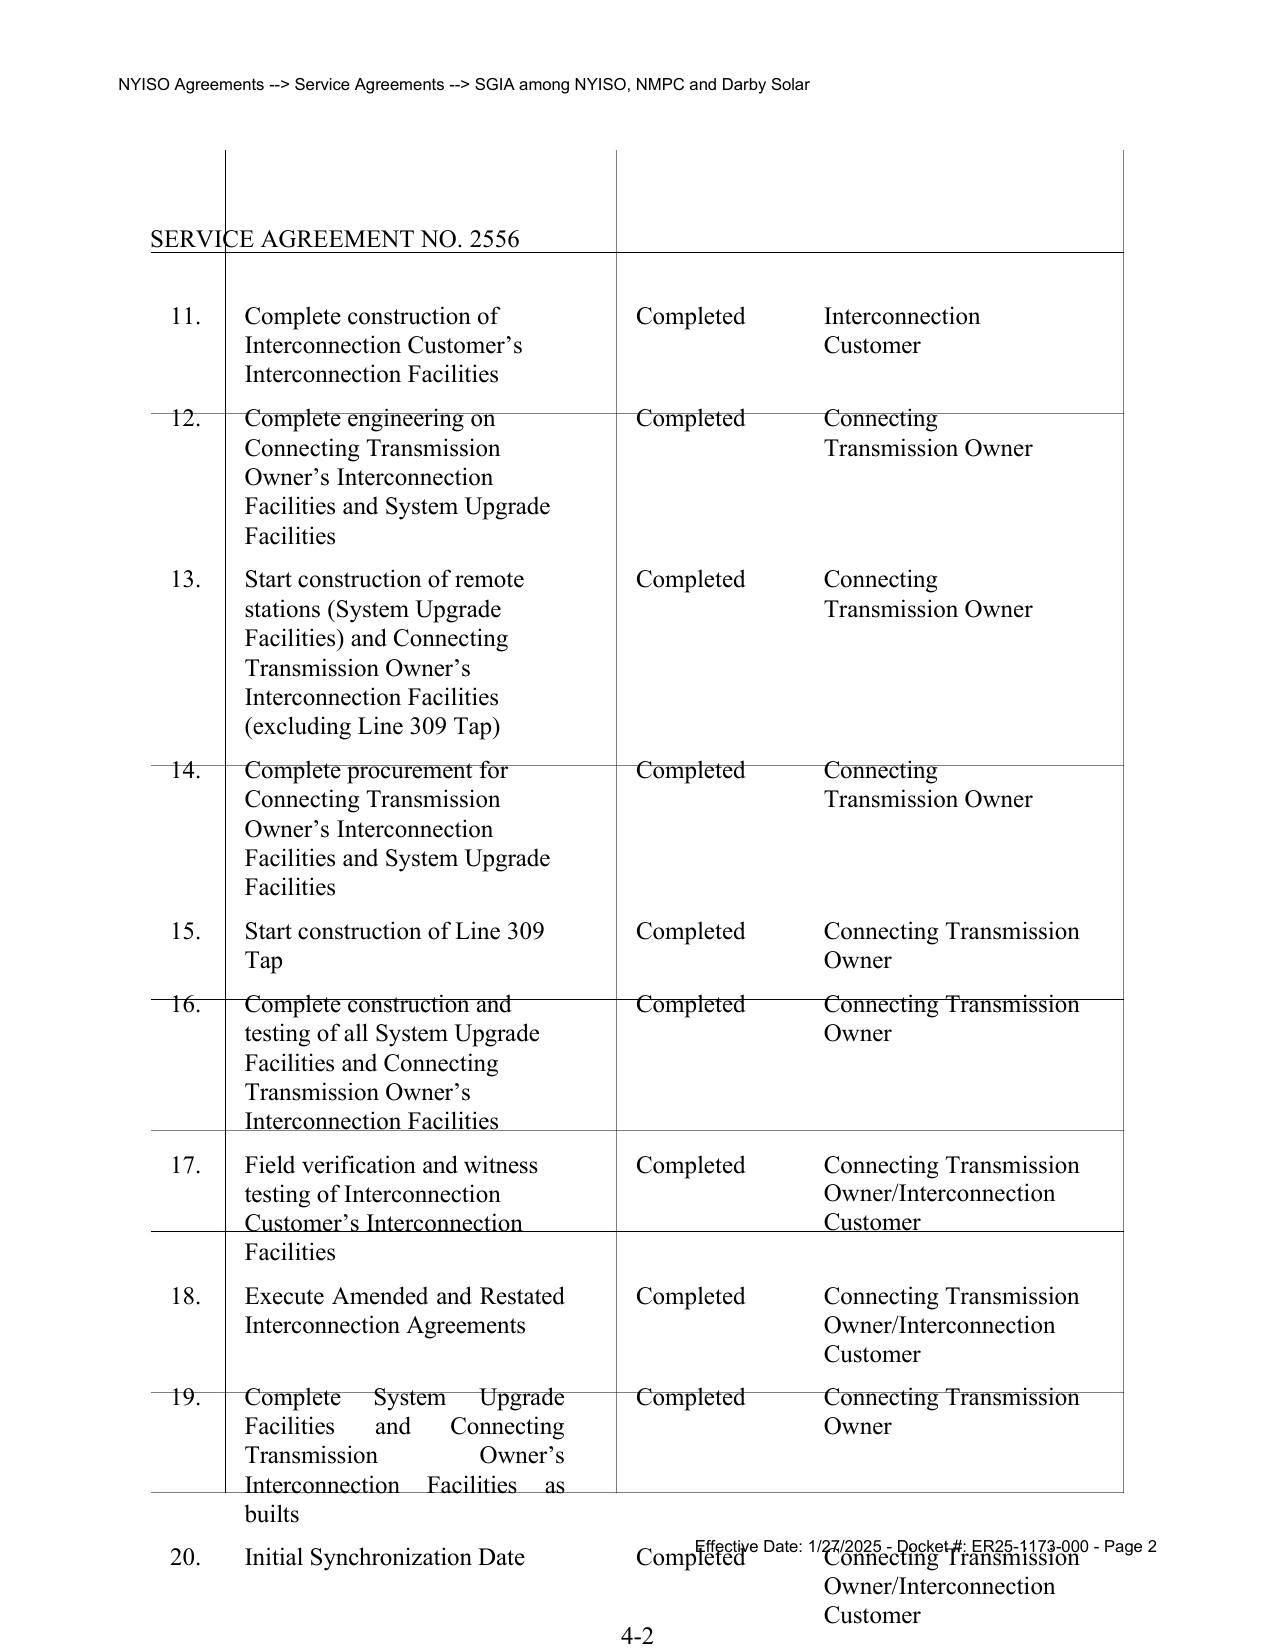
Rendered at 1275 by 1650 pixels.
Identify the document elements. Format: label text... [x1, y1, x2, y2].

list Initial Synchronization Date [244, 1544, 550, 1571]
list Connecting Transmission [823, 990, 1104, 1018]
list Connecting [823, 756, 1057, 784]
list Owner [823, 1019, 1104, 1047]
list SERVICE AGREEMENT NO. 2556 [150, 225, 544, 253]
list Customer [823, 1208, 1104, 1236]
list 19. [170, 1383, 226, 1411]
list Complete construction and [244, 990, 564, 1018]
list Completed [636, 404, 771, 432]
list 15. [170, 917, 226, 945]
list Connecting Transmission [823, 1151, 1104, 1179]
list Transmission Owner’s [244, 1078, 564, 1106]
list 17. [170, 1151, 226, 1179]
list Tap [244, 947, 569, 974]
list Transmission [244, 1442, 404, 1469]
list Customer [823, 1601, 1104, 1629]
list Complete System Upgrade [244, 1383, 590, 1411]
list Connecting Transmission [244, 434, 575, 462]
list Owner/Interconnection [823, 1311, 1105, 1339]
list Owner [823, 946, 1104, 974]
list Field verification and witness [244, 1151, 563, 1179]
list Completed [636, 1151, 771, 1179]
list Facilities [244, 874, 575, 901]
list testing of all System Upgrade [244, 1019, 564, 1047]
list Interconnection Agreements [244, 1312, 590, 1339]
list Interconnection Facilities [244, 1107, 524, 1135]
list Interconnection Facilities as [244, 1471, 589, 1499]
list Connecting Transmission [823, 917, 1104, 945]
list Connecting [823, 405, 1057, 432]
list Facilities [244, 1412, 361, 1440]
list 11. [170, 302, 226, 330]
list Completed [636, 917, 771, 945]
list Facilities and Connecting [244, 1049, 564, 1077]
list 20. [170, 1544, 226, 1571]
list 18. [170, 1282, 226, 1310]
list Transmission Owner’s [244, 654, 549, 682]
list Connecting [823, 566, 1057, 593]
list Connecting Transmission [823, 1544, 1104, 1571]
list Owner [823, 1412, 1104, 1440]
list Complete construction of [244, 302, 547, 330]
list Connecting Transmission [823, 1282, 1105, 1310]
list Complete engineering on [244, 405, 575, 432]
list Owner/Interconnection [823, 1180, 1104, 1207]
list Customer [823, 332, 1005, 359]
list 12. [170, 404, 226, 432]
list testing of Interconnection [244, 1180, 563, 1208]
list Connecting Transmission [823, 1383, 1104, 1411]
list Owner’s [479, 1442, 590, 1469]
list Transmission Owner [823, 786, 1057, 813]
list Complete procurement for [244, 756, 575, 784]
list Transmission Owner [823, 595, 1057, 623]
list Interconnection Facilities [244, 361, 547, 388]
list stations (System Upgrade [244, 595, 549, 623]
list Interconnection [823, 302, 1005, 330]
list Owner’s Interconnection [244, 815, 575, 843]
list (excluding Line 309 Tap) [244, 713, 549, 740]
list Completed [636, 1383, 771, 1411]
picture [148, 147, 1126, 1495]
list Connecting Transmission [244, 786, 575, 813]
list Completed [636, 1544, 771, 1571]
list Completed [636, 302, 771, 330]
list 13. [170, 566, 226, 593]
list 14. [170, 756, 226, 784]
list Interconnection Customer’s [244, 332, 547, 359]
list Completed [636, 566, 771, 593]
list Completed [636, 990, 771, 1018]
list Facilities and System Upgrade [244, 493, 575, 520]
list Facilities [244, 1239, 563, 1266]
list 4-2 [621, 1622, 679, 1650]
list Owner/Interconnection [823, 1572, 1104, 1600]
list Owner’s Interconnection [244, 463, 575, 491]
list 16. [170, 990, 226, 1018]
list Connecting [450, 1412, 590, 1440]
list Start construction of remote [244, 566, 549, 593]
list Transmission Owner [823, 434, 1057, 462]
list Customer’s Interconnection [244, 1209, 563, 1237]
list Customer [823, 1340, 1105, 1368]
list Facilities) and Connecting [244, 624, 549, 652]
list Facilities and System Upgrade [244, 844, 575, 872]
list Execute Amended and Restated [244, 1282, 590, 1310]
list Completed [636, 756, 771, 784]
list Interconnection Facilities [244, 683, 549, 711]
list Completed [636, 1282, 771, 1310]
list Facilities [244, 522, 575, 550]
list builts [244, 1500, 589, 1528]
list and [375, 1412, 436, 1440]
list Start construction of Line 309 [244, 917, 569, 945]
